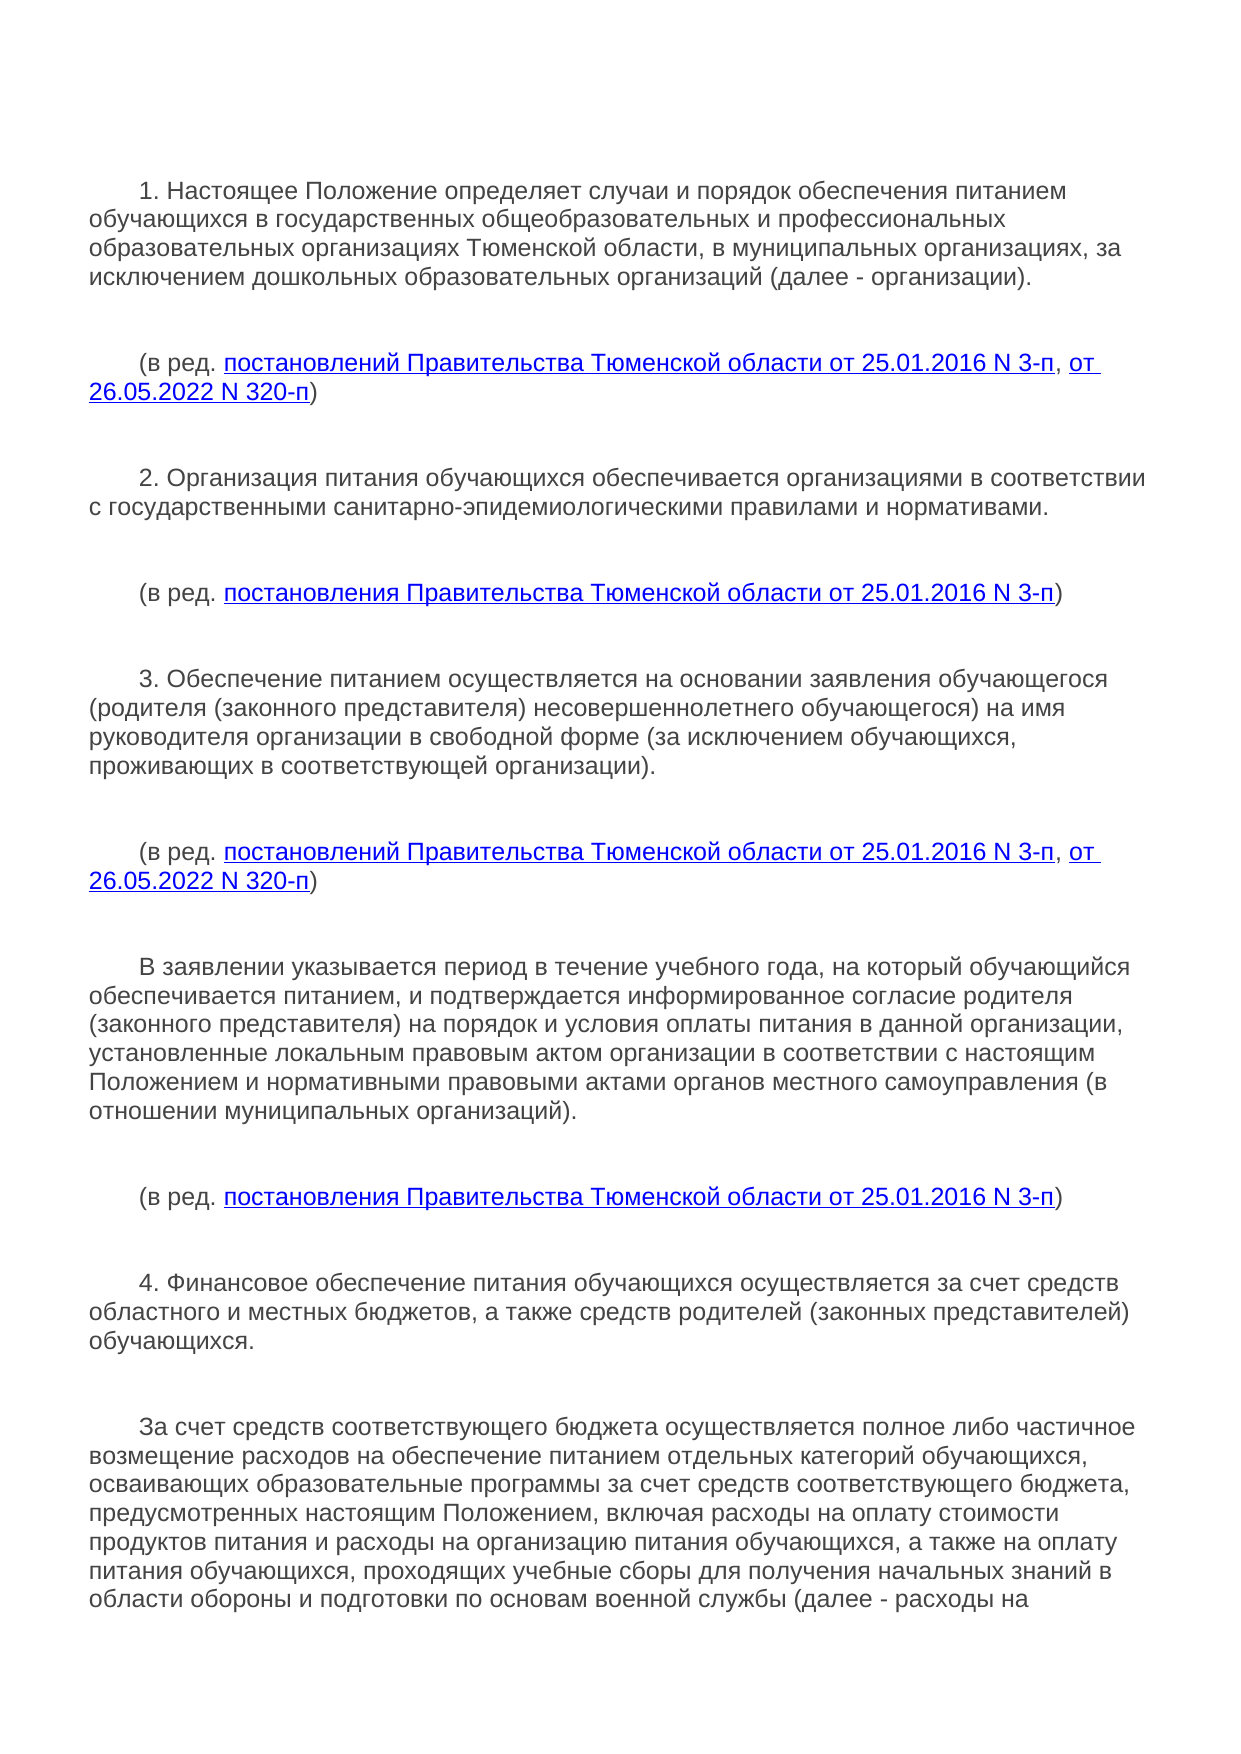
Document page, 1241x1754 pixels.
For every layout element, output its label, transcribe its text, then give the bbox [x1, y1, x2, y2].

text 2. Организация питания обучающихся обеспечивается организациями в соответствии с государственными санитарно-эпидемиологическими правилами и нормативами. [89, 463, 1152, 549]
text В заявлении указывается период в течение учебного года, на который обучающийся обеспечивается питанием, и подтверждается информированное согласие родителя (законного представителя) на порядок и условия оплаты питания в данной организации, установленные локальным правовым актом организации в соответствии с настоящим Положением и нормативными правовыми актами органов местного самоуправления (в отношении муниципальных организаций). [89, 952, 1152, 1153]
text 3. Обеспечение питанием осуществляется на основании заявления обучающегося (родителя (законного представителя) несовершеннолетнего обучающегося) на имя руководителя организации в свободной форме (за исключением обучающихся, проживающих в соответствующей организации). [89, 664, 1152, 808]
text (в ред. постановления Правительства Тюменской области от 25.01.2016 N 3-п) [89, 1182, 1152, 1239]
text (в ред. постановлений Правительства Тюменской области от 25.01.2016 N 3-п, от 26.05.2022 N 320-п) [89, 348, 1152, 434]
text 4. Финансовое обеспечение питания обучающихся осуществляется за счет средств областного и местных бюджетов, а также средств родителей (законных представителей) обучающихся. [89, 1268, 1152, 1383]
text (в ред. постановлений Правительства Тюменской области от 25.01.2016 N 3-п, от 26.05.2022 N 320-п) [89, 837, 1152, 923]
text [89, 1412, 1152, 1613]
text (в ред. постановления Правительства Тюменской области от 25.01.2016 N 3-п) [89, 578, 1152, 636]
text 1. Настоящее Положение определяет случаи и порядок обеспечения питанием обучающихся в государственных общеобразовательных и профессиональных образовательных организациях Тюменской области, в муниципальных организациях, за исключением дошкольных образовательных организаций (далее - организации). [89, 176, 1152, 319]
